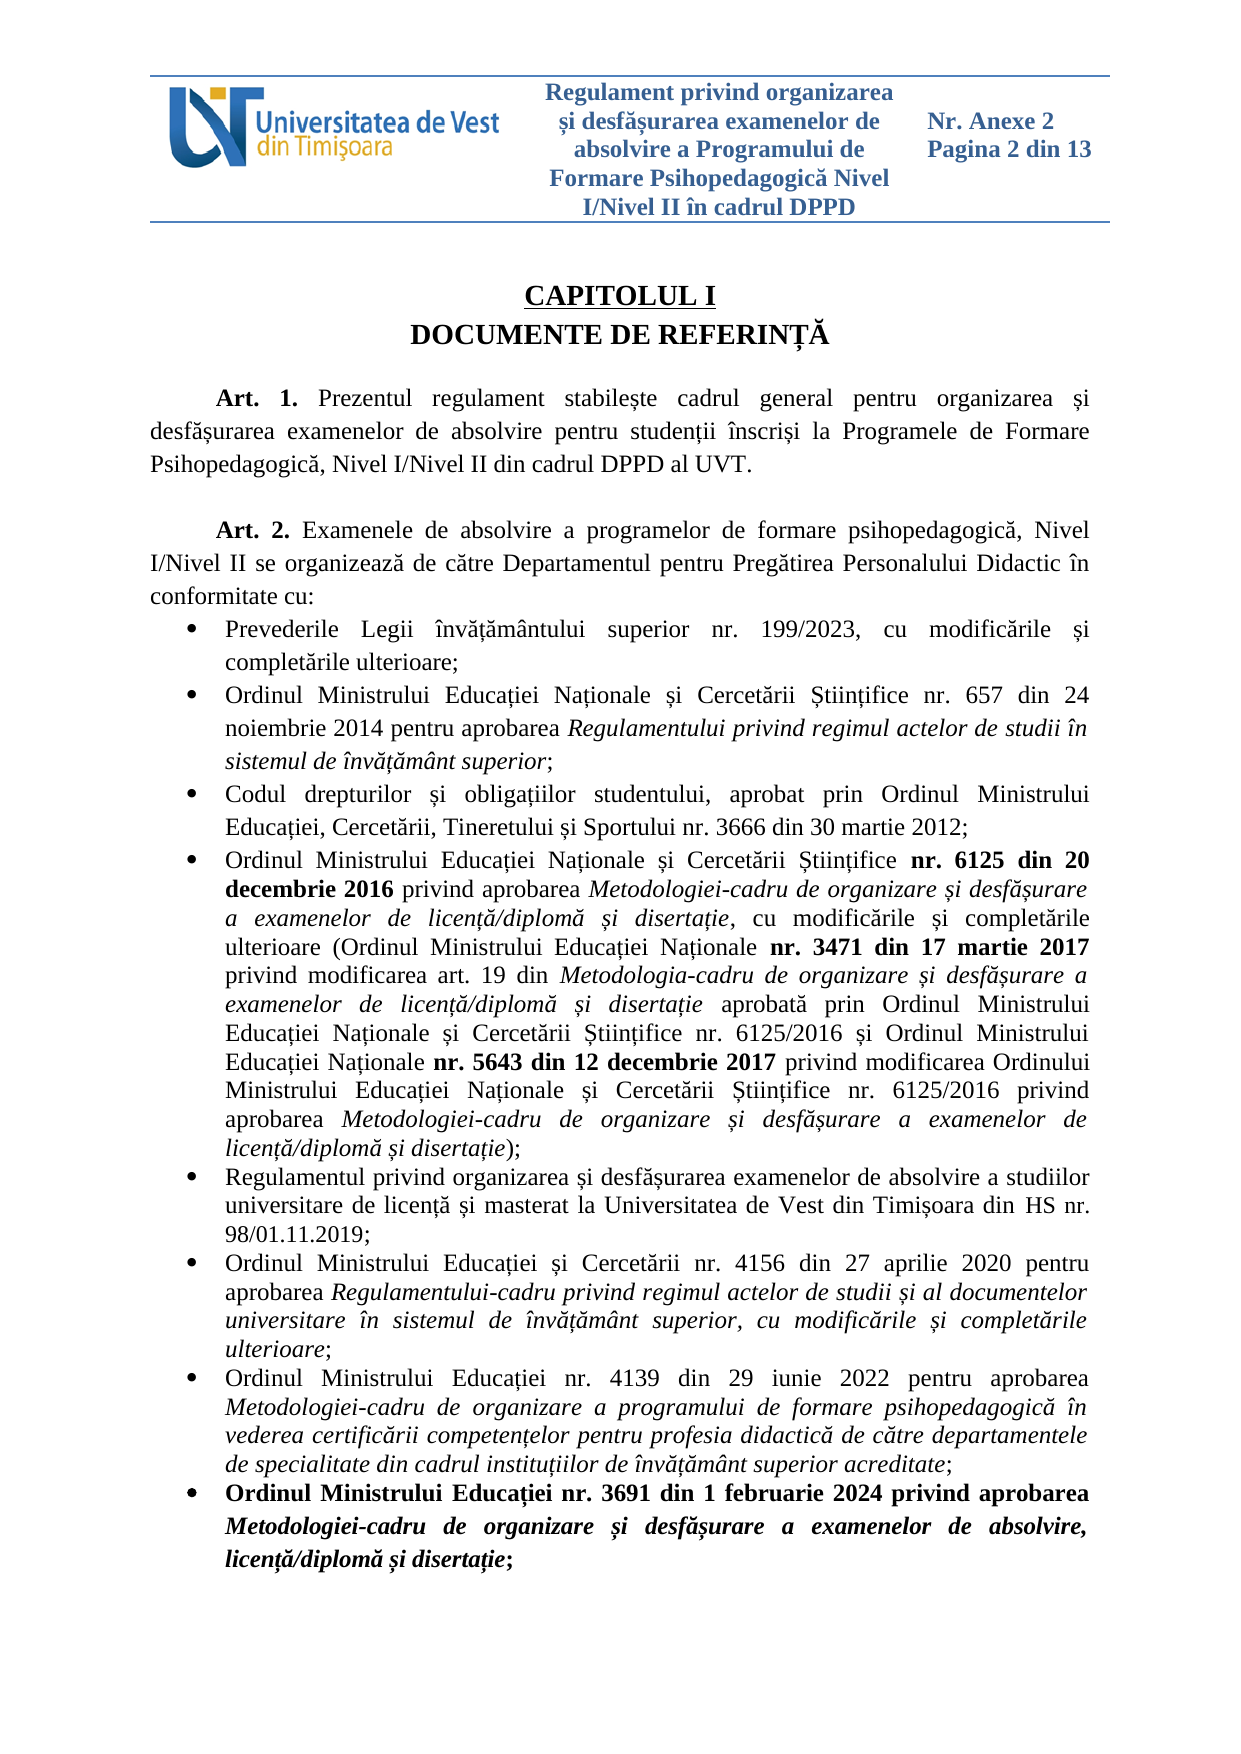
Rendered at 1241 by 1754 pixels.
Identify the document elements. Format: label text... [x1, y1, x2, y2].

list Codul drepturilor și obligațiilor studentului, aprobat prin Ordinul Ministrului Educației, Cercetării, Tineretului și Sportului nr. 3666 din 30 martie 2012; [187, 779, 1090, 841]
list Regulamentul privind organizarea și desfășurarea examenelor de absolvire a studiilor universitare de licență și masterat la Universitatea de Vest din Timișoara din HS nr. 98/01.11.2019; [187, 1162, 1090, 1248]
text Art. 2. Examenele de absolvire a programelor de formare psihopedagogică, Nivel I/Nivel II se organizează de către Departamentul pentru Pregătirea Personalului Didactic în conformitate cu: [150, 515, 1090, 610]
list Ordinul Ministrului Educației Naționale și Cercetării Științifice nr. 657 din 24 noiembrie 2014 pentru aprobarea Regulamentului privind regimul actelor de studii în sistemul de învățământ superior; [187, 680, 1090, 775]
list Ordinul Ministrului Educației Naționale și Cercetării Științifice nr. 6125 din 20 decembrie 2016 privind aprobarea Metodologiei-cadru de organizare și desfășurare a examenelor de licență/diplomă și disertație, cu modificările și completările ulterioare (Ordinul Ministrului Educației Naționale nr. 3471 din 17 martie 2017 privind modificarea art. 19 din Metodologia-cadru de organizare și desfășurare a examenelor de licență/diplomă și disertație aprobată prin Ordinul Ministrului Educației Naționale și Cercetării Științifice nr. 6125/2016 și Ordinul Ministrului Educației Naționale nr. 5643 din 12 decembrie 2017 privind modificarea Ordinului Ministrului Educației Naționale și Cercetării Științifice nr. 6125/2016 privind aprobarea Metodologiei-cadru de organizare și desfășurare a examenelor de licență/diplomă și disertație); [187, 846, 1090, 1162]
text CAPITOLUL I [150, 278, 1090, 312]
list Ordinul Ministrului Educației și Cercetării nr. 4156 din 27 aprilie 2020 pentru aprobarea Regulamentului-cadru privind regimul actelor de studii și al documentelor universitare în sistemul de învățământ superior, cu modificările și completările ulterioare; [187, 1248, 1090, 1363]
text DOCUMENTE DE REFERINȚĂ [150, 317, 1090, 351]
list Prevederile Legii învățământului superior nr. 199/2023, cu modificările și completările ulterioare; [187, 614, 1090, 676]
picture [161, 77, 507, 178]
text Art. 1. Prezentul regulament stabilește cadrul general pentru organizarea și desfășurarea examenelor de absolvire pentru studenții înscriși la Programele de Formare Psihopedagogică, Nivel I/Nivel II din cadrul DPPD al UVT. [150, 383, 1090, 478]
list Ordinul Ministrului Educației nr. 4139 din 29 iunie 2022 pentru aprobarea Metodologiei-cadru de organizare a programului de formare psihopedagogică în vederea certificării competențelor pentru profesia didactică de către departamentele de specialitate din cadrul instituțiilor de învățământ superior acreditate; [187, 1363, 1090, 1478]
list Ordinul Ministrului Educației nr. 3691 din 1 februarie 2024 privind aprobarea Metodologiei-cadru de organizare și desfășurare a examenelor de absolvire, licență/diplomă și disertație; [187, 1478, 1090, 1573]
